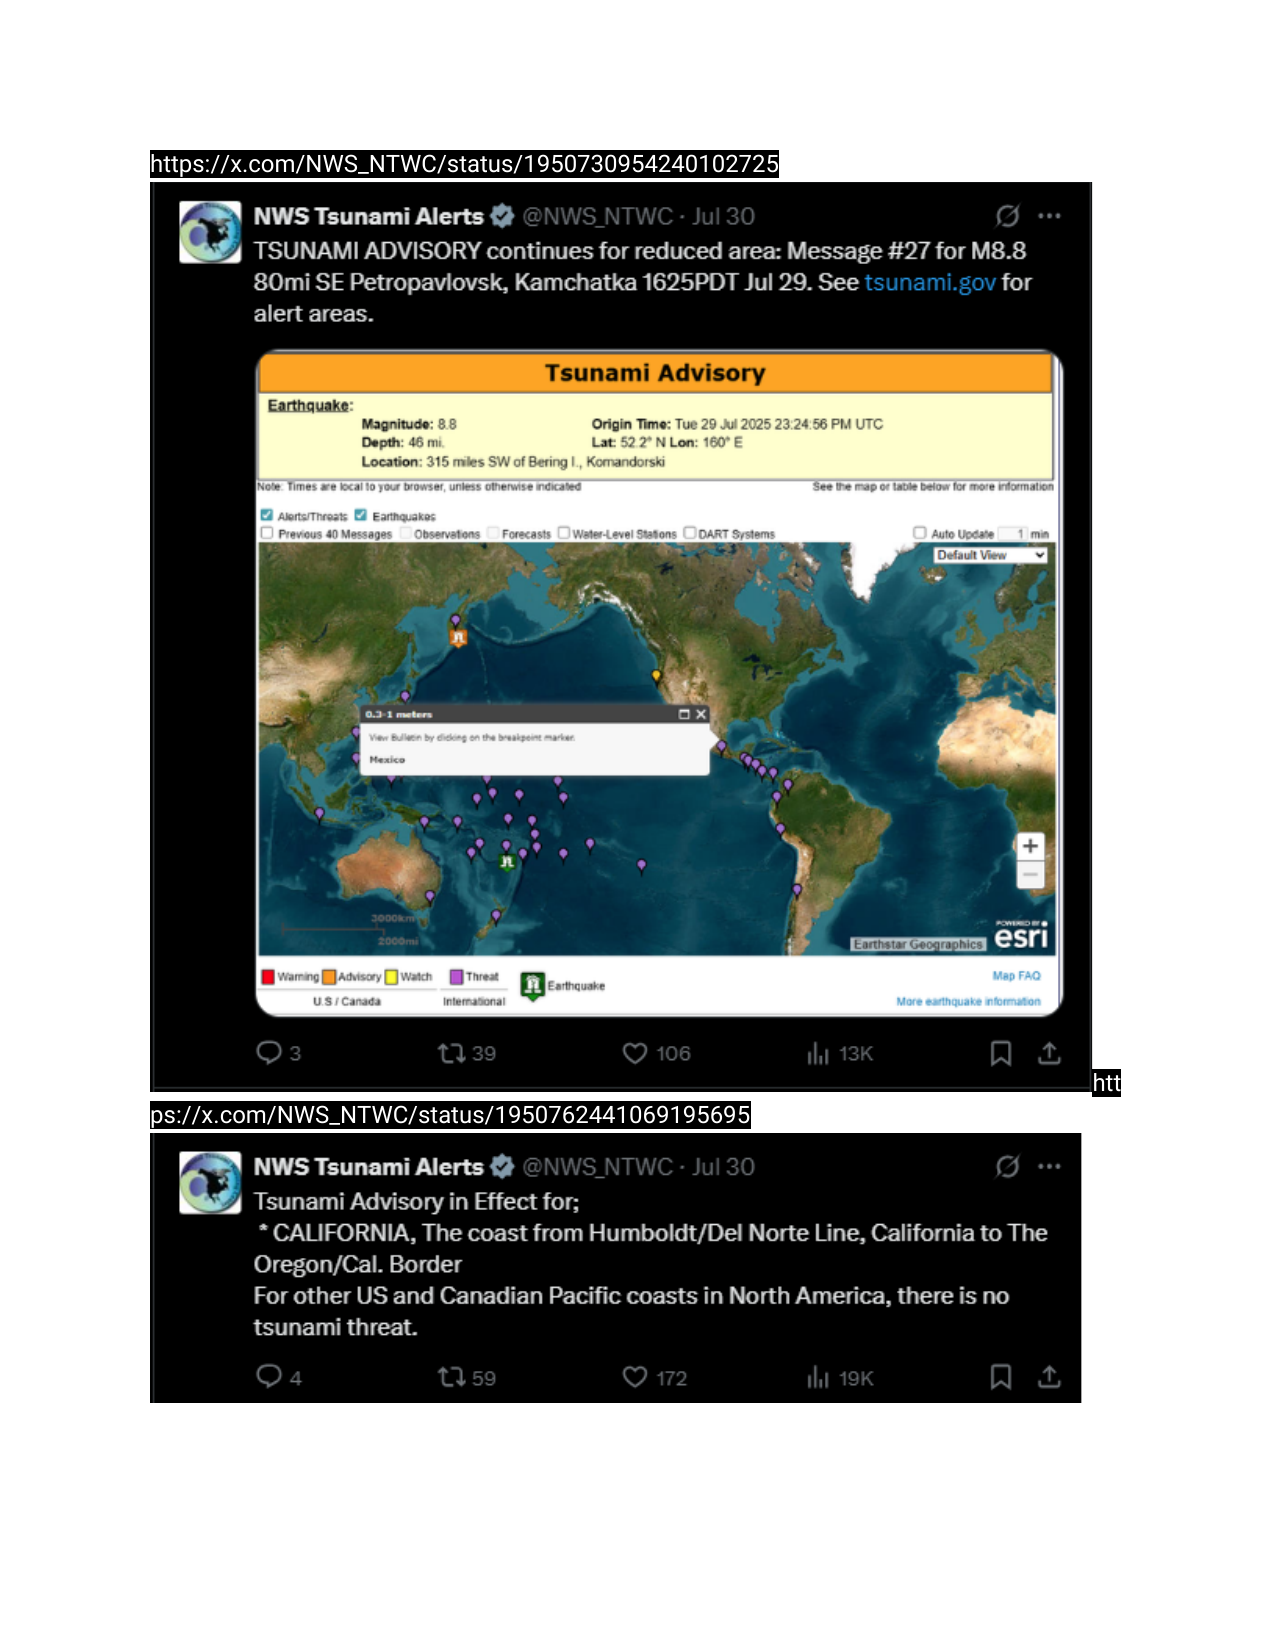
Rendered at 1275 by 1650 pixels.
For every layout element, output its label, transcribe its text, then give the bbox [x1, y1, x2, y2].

picture [150, 1133, 1082, 1403]
picture [150, 182, 1093, 1092]
